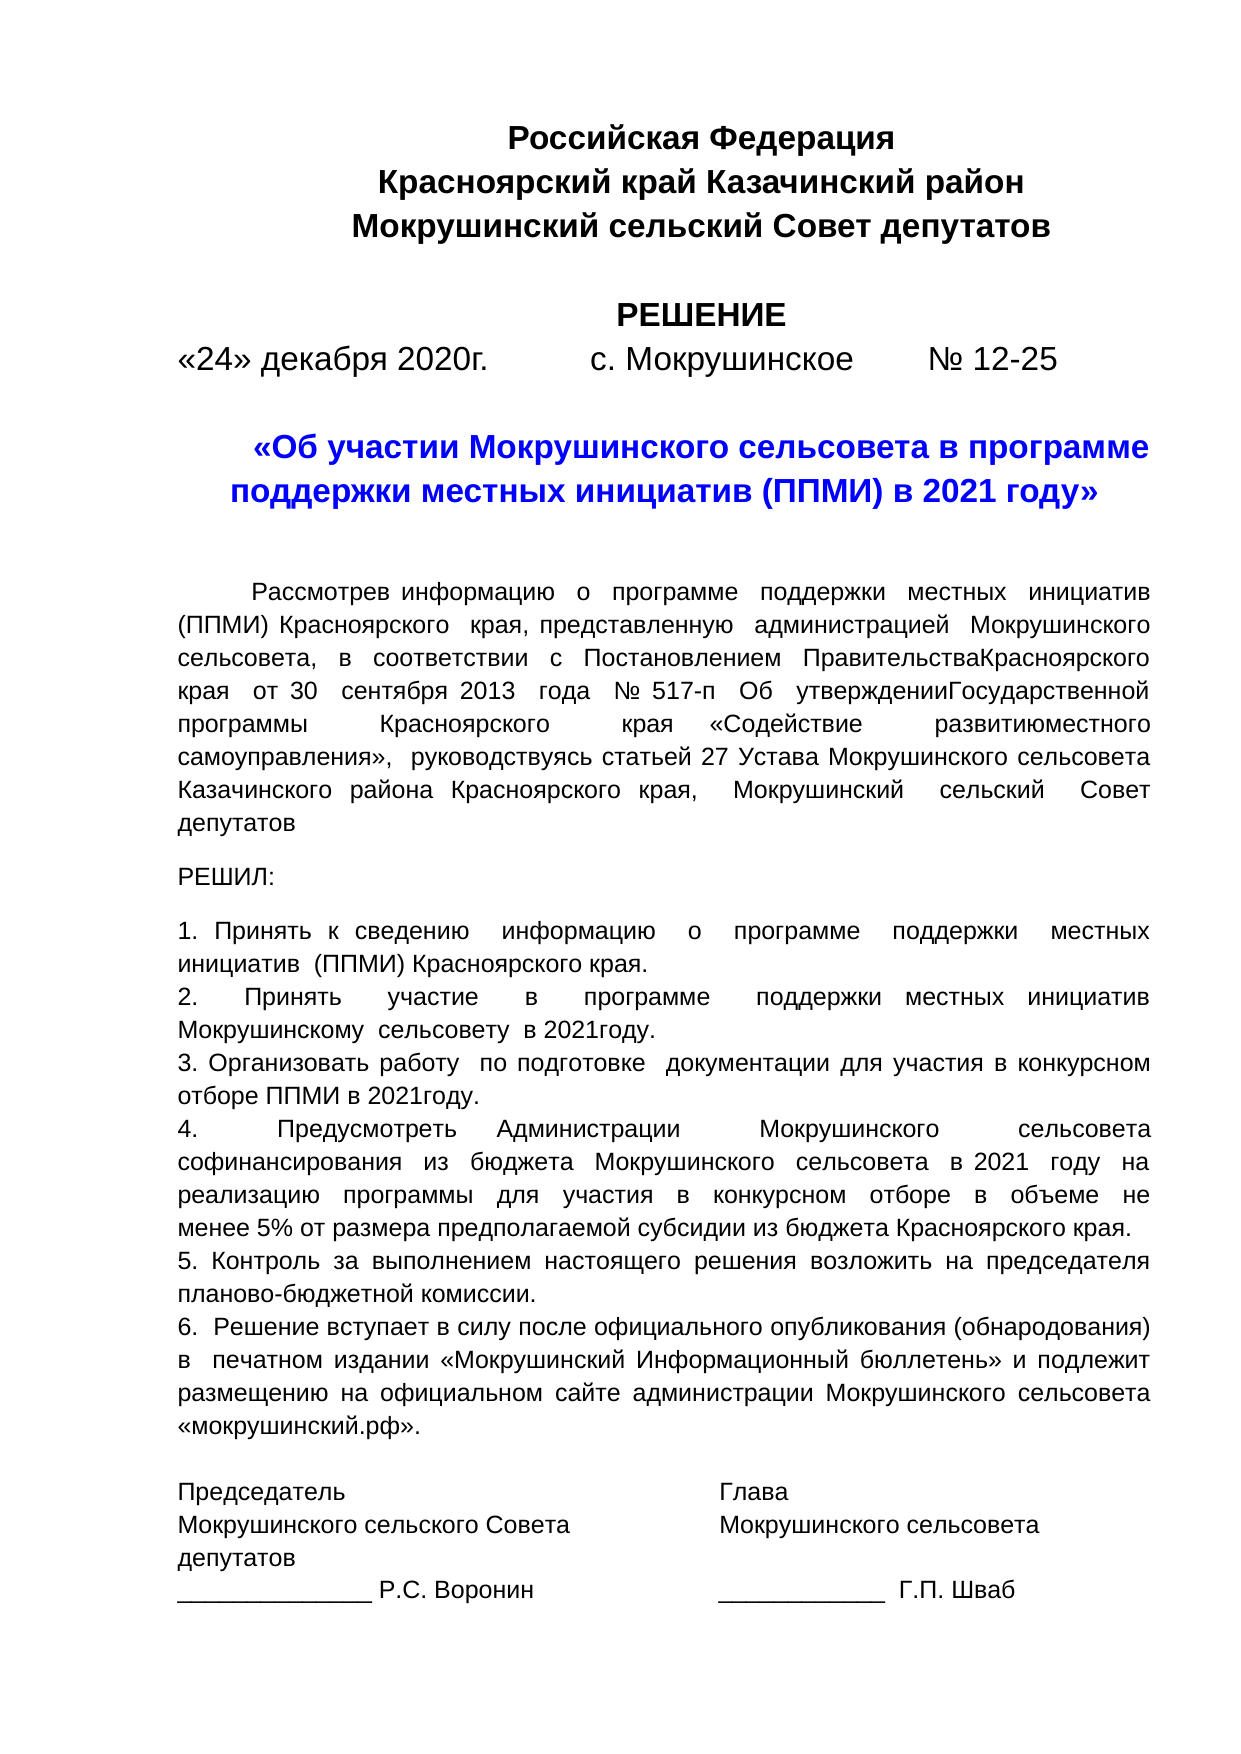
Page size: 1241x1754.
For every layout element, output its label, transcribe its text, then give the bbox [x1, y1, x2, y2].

text РЕШИЛ: [177, 862, 1152, 891]
text «Об участии Мокрушинского сельсовета в программе поддержки местных инициатив (ППМИ) в 2021 году» [177, 427, 1152, 510]
table_cell ____________ Г.П. Шваб [610, 1575, 1054, 1628]
text 4. Предусмотреть Администрации Мокрушинского сельсовета софинансирования из бюджета Мокрушинского сельсовета в 2021 году на реализацию программы для участия в конкурсном отборе в объеме не менее 5% от размера предполагаемой субсидии из бюджета Красноярского края. [177, 1114, 1152, 1242]
text РЕШЕНИЕ [177, 295, 1152, 333]
text 3. Организовать работу по подготовке документации для участия в конкурсном отборе ППМИ в 2021году. [177, 1048, 1152, 1109]
table_header Председатель Мокрушинского сельского Совета депутатов [166, 1477, 610, 1575]
text Рассмотрев информацию о программе поддержки местных инициатив (ППМИ) Красноярского края, представленную администрацией Мокрушинского сельсовета, в соответствии с Постановлением ПравительстваКрасноярского края от 30 сентября 2013 года № 517-п Об утвержденииГосударственной программы Красноярского края «Содействие развитиюместного самоуправления», руководствуясь статьей 27 Устава Мокрушинского сельсовета Казачинского района Красноярского края, Мокрушинский сельский Совет депутатов [177, 577, 1152, 837]
text Мокрушинский сельский Совет депутатов [177, 206, 1152, 245]
text 1. Принять к сведению информацию о программе поддержки местных инициатив (ППМИ) Красноярского края. [177, 916, 1152, 977]
text Российская Федерация [177, 118, 1152, 157]
text 5. Контроль за выполнением настоящего решения возложить на председателя планово-бюджетной комиссии. [177, 1246, 1152, 1308]
text «24» декабря 2020г. с. Мокрушинское № 12-25 [177, 339, 1152, 377]
text Красноярский край Казачинский район [177, 162, 1152, 201]
table_header Глава Мокрушинского сельсовета [610, 1477, 1054, 1575]
text 6. Решение вступает в силу после официального опубликования (обнародования) в печатном издании «Мокрушинский Информационный бюллетень» и подлежит размещению на официальном сайте администрации Мокрушинского сельсовета «мокрушинский.рф». [177, 1312, 1152, 1440]
text 2. Принять участие в программе поддержки местных инициатив Мокрушинскому сельсовету в 2021году. [177, 982, 1152, 1043]
table_cell ______________ Р.С. Воронин [166, 1575, 610, 1628]
